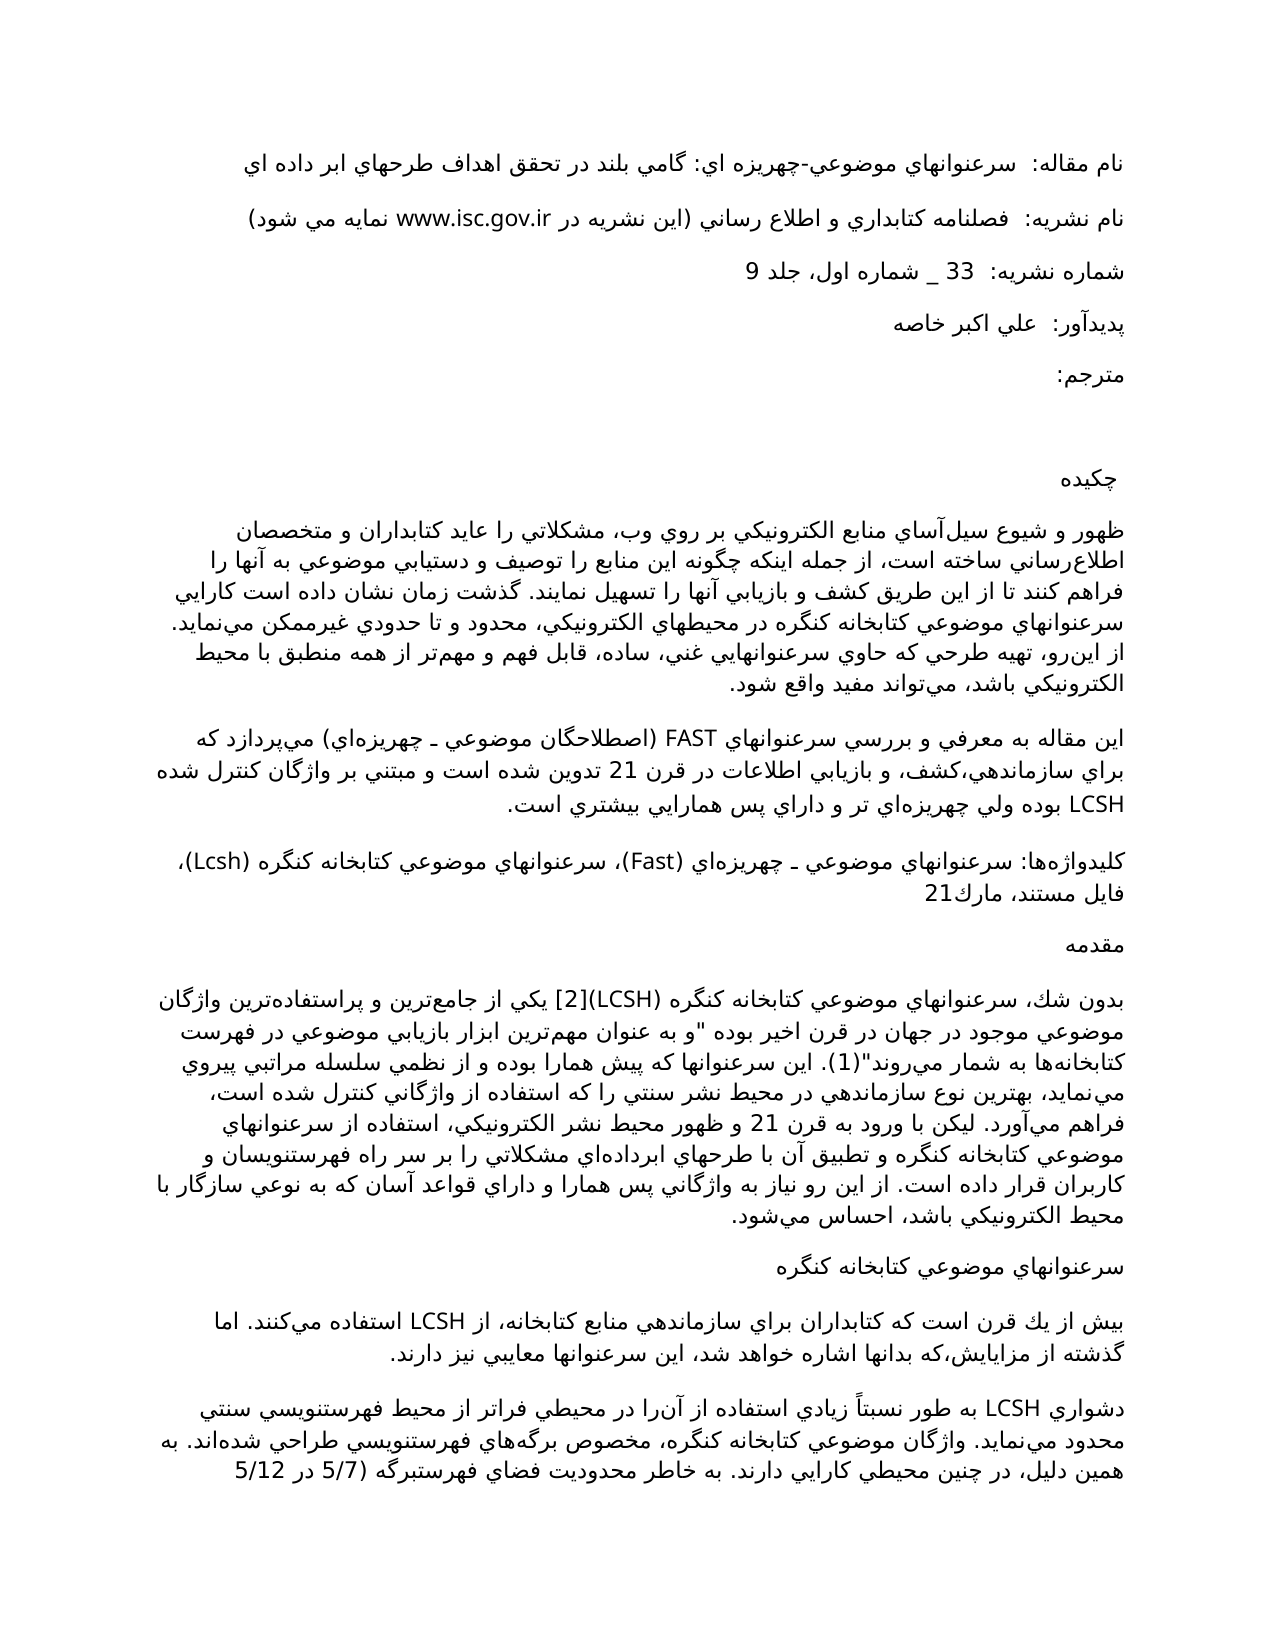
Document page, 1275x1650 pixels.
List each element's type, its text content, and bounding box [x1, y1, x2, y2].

text اين مقاله به معرفي و بررسي سرعنوانهاي FAST (اصطلاحگان موضوعي ـ چهريزه‌اي) مي‌پردازد كه براي سازماندهي،كشف، و بازيابي اطلاعات در قرن 21 تدوين شده است و مبتني بر واژگان كنترل شده LCSH بوده ولي چهريزه‌اي تر و داراي پس همارايي بيشتري است. [150, 722, 1125, 819]
text كليدواژه‌ها: سرعنوانهاي موضوعي ـ چهريزه‌اي (Fast)، سرعنوانهاي موضوعي كتابخانه كنگره (Lcsh)، فايل مستند، مارك21 [150, 845, 1125, 907]
text نام مقاله: سرعنوانهاي موضوعي-چهريزه اي: گامي بلند در تحقق اهداف طرحهاي ابر داده اي [150, 150, 1125, 177]
text نام نشريه: فصلنامه كتابداري و اطلاع رساني (اين نشريه در www.isc.gov.ir نمايه مي شود) [150, 201, 1125, 233]
text مقدمه [150, 932, 1125, 958]
text مترجم: [150, 361, 1125, 388]
text چكيده [150, 466, 1125, 492]
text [150, 1392, 1125, 1484]
text سرعنوانهاي موضوعي كتابخانه كنگره [150, 1253, 1125, 1280]
text پديدآور: علي اكبر خاصه [150, 310, 1125, 336]
text بيش از يك قرن است كه كتابداران براي سازماندهي منابع كتابخانه، از LCSH استفاده مي‌كنند. اما گذشته از مزايايش،كه بدانها اشاره خواهد شد، اين سرعنوانها معايبي نيز دارند. [150, 1305, 1125, 1367]
text بدون شك، سرعنوانهاي موضوعي كتابخانه كنگره (LCSH)[2] يكي از جامع‌ترين و پراستفاده‌ترين واژگان موضوعي موجود در جهان در قرن اخير بوده "و به عنوان مهم‌ترين ابزار بازيابي موضوعي در فهرست كتابخانه‌ها به شمار مي‌روند"(1). اين سرعنوانها كه پيش همارا بوده و از نظمي سلسله مراتبي پيروي مي‌نمايد، بهترين نوع سازماندهي در محيط نشر سنتي را كه استفاده از واژگاني كنترل شده است، فراهم مي‌آورد. ليكن با ورود به قرن 21 و ظهور محيط نشر الكترونيكي، استفاده از سرعنوانهاي موضوعي كتابخانه كنگره و تطبيق آن با طرحهاي ابرداده‌اي مشكلاتي را بر سر راه فهرستنويسان و كاربران قرار داده است. از اين‌ رو نياز به واژگاني پس همارا و داراي قواعد آسان كه به نوعي سازگار با محيط الكترونيكي باشد، احساس مي‌شود. [150, 983, 1125, 1229]
text ظهور و شيوع سيل‌آساي منابع الكترونيكي بر روي وب، مشكلاتي را عايد كتابداران و متخصصان اطلاع‌رساني ساخته است، از جمله اينكه چگونه اين منابع را توصيف و دستيابي موضوعي به آنها را فراهم كنند تا از اين طريق كشف و بازيابي آنها را تسهيل نمايند. گذشت زمان نشان داده است كارايي سرعنوانهاي موضوعي كتابخانه كنگره در محيطهاي الكترونيكي، محدود و تا حدودي غيرممكن مي‌نمايد. از اين‌رو، تهيه طرحي كه حاوي سرعنوانهايي غني، ساده، قابل فهم و مهم‌تر از همه منطبق با محيط الكترونيكي باشد، مي‌تواند مفيد واقع شود. [150, 517, 1125, 697]
text شماره نشريه: 33 _ شماره اول، جلد 9 [150, 258, 1125, 285]
